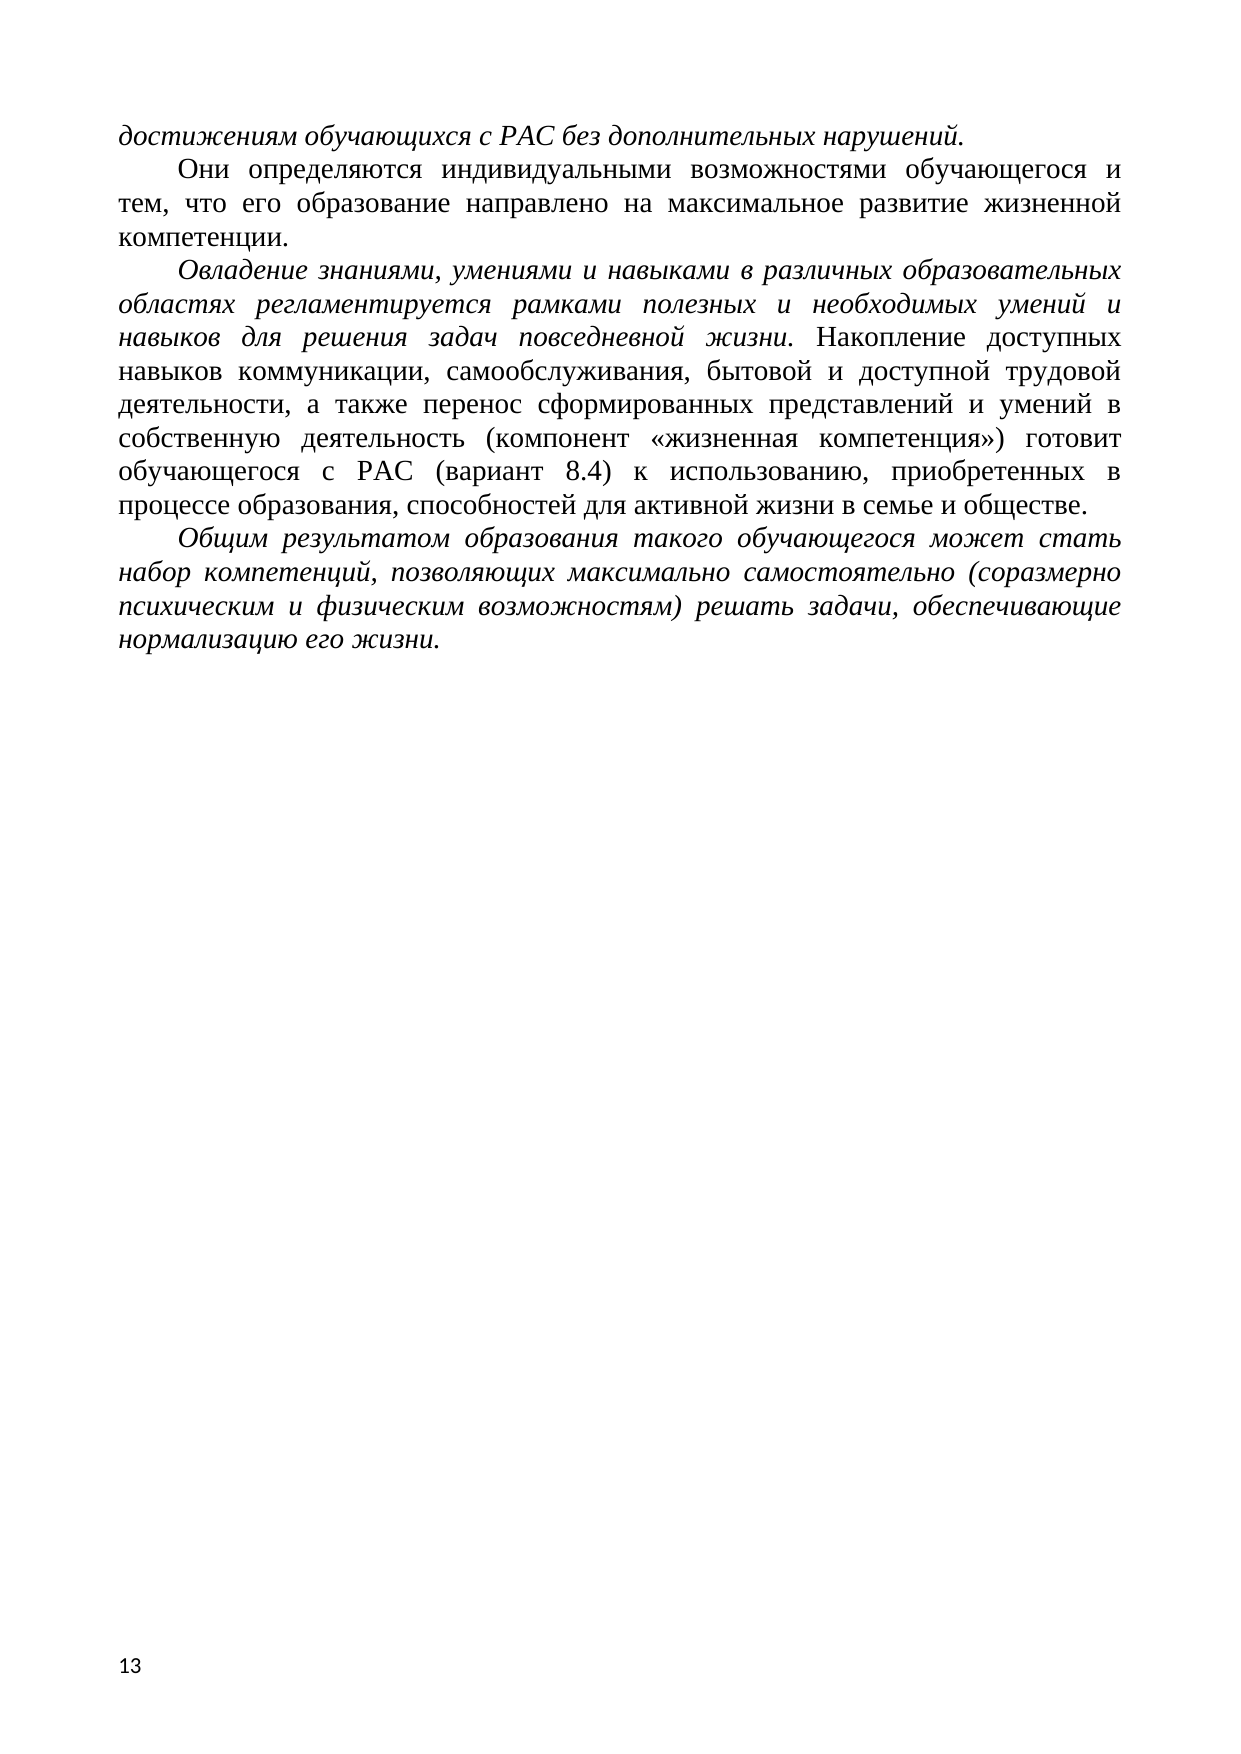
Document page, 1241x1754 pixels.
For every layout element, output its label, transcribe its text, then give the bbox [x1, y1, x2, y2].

text Они определяются индивидуальными возможностями обучающегося и тем, что его образование направлено на максимальное развитие жизненной компетенции. [118, 152, 1122, 252]
text Овладение знаниями, умениями и навыками в различных образовательных областях регламентируется рамками полезных и необходимых умений и навыков для решения задач повседневной жизни. Накопление доступных навыков коммуникации, самообслуживания, бытовой и доступной трудовой деятельности, а также перенос сформированных представлений и умений в собственную деятельность (компонент «жизненная компетенция») готовит обучающегося с РАС (вариант 8.4) к использованию, приобретенных в процессе образования, способностей для активной жизни в семье и обществе. [118, 252, 1122, 521]
text Общим результатом образования такого обучающегося может стать набор компетенций, позволяющих максимально самостоятельно (соразмерно психическим и физическим возможностям) решать задачи, обеспечивающие нормализацию его жизни. [118, 521, 1122, 655]
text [118, 118, 1122, 152]
